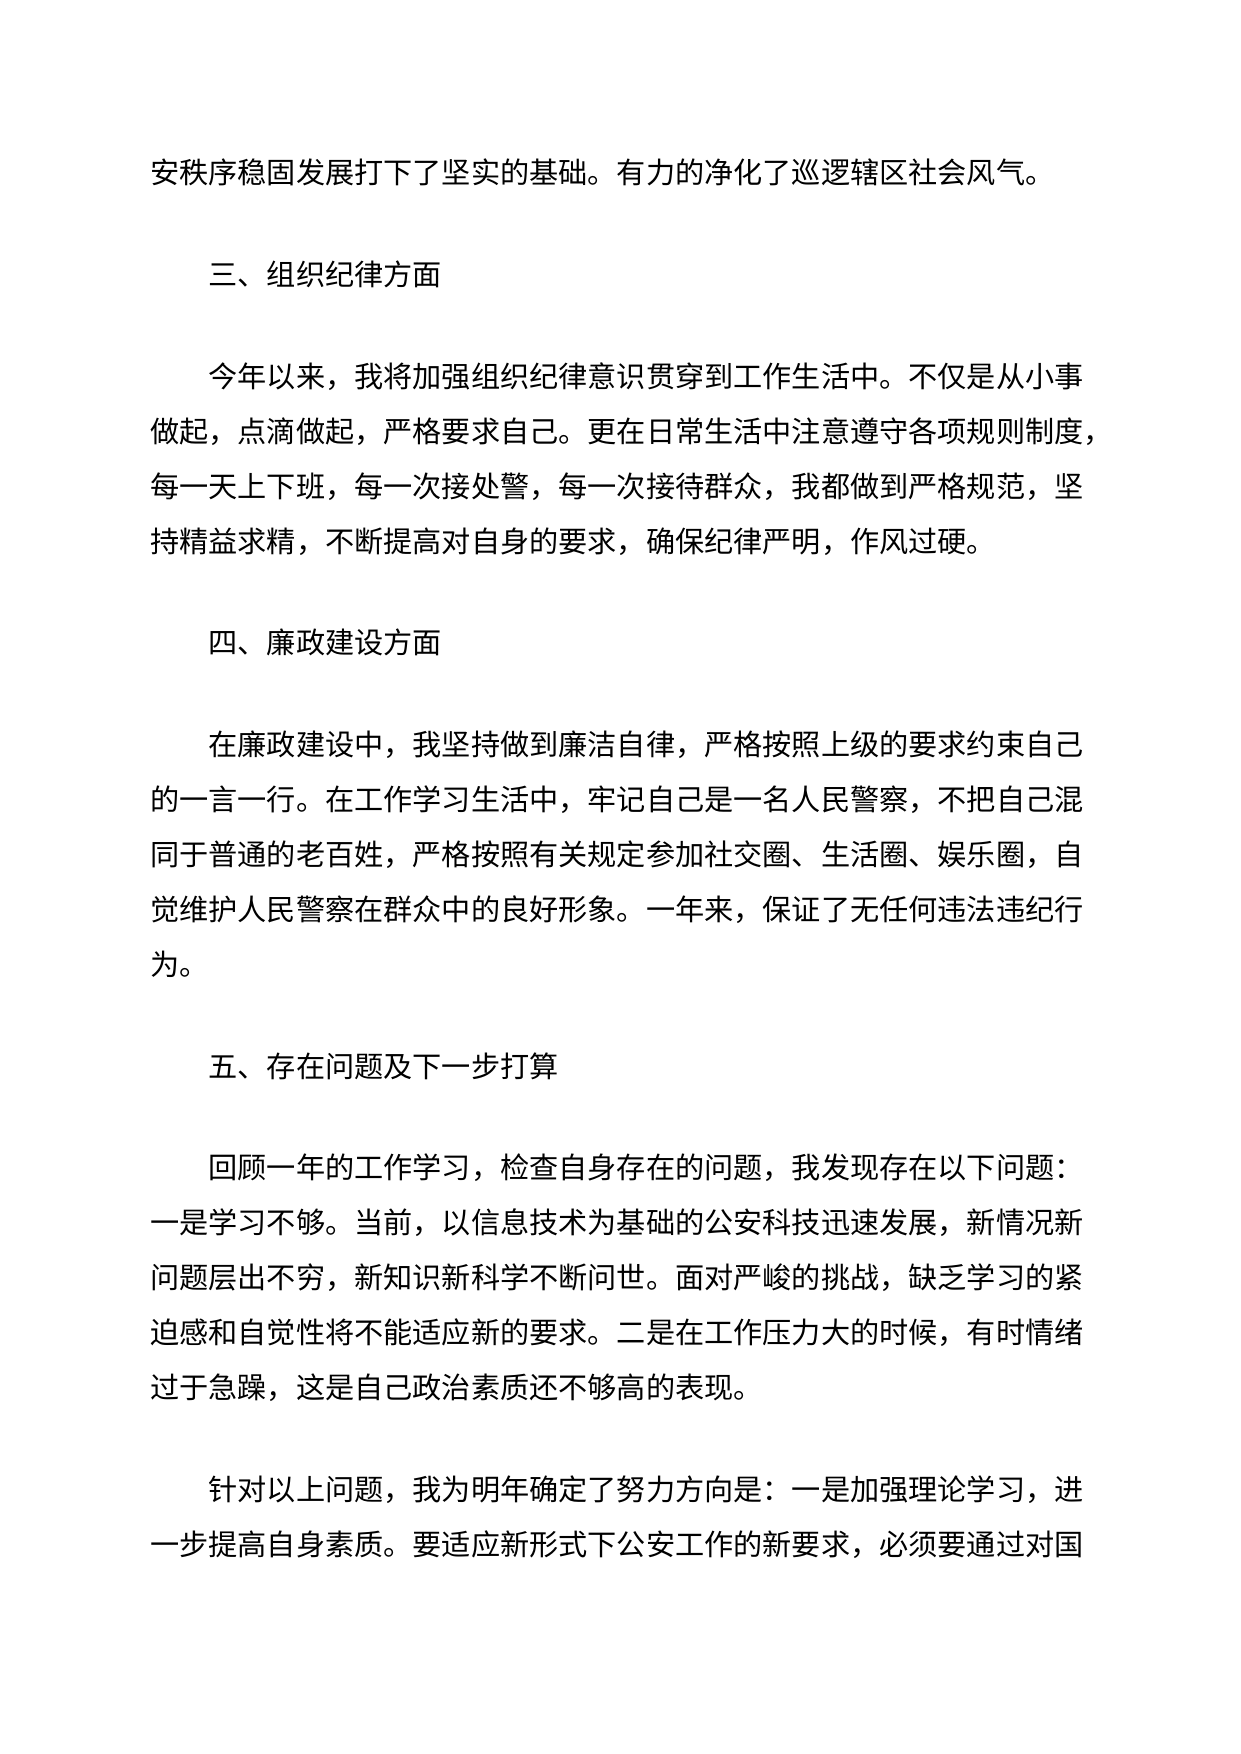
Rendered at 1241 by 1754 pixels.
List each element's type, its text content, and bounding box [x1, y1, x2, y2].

text 三、组织纪律方面 [150, 252, 1090, 294]
text 四、廉政建设方面 [150, 620, 1090, 662]
text 在廉政建设中，我坚持做到廉洁自律，严格按照上级的要求约束自己的一言一行。在工作学习生活中，牢记自己是一名人民警察，不把自己混同于普通的老百姓，严格按照有关规定参加社交圈、生活圈、娱乐圈，自觉维护人民警察在群众中的良好形象。一年来，保证了无任何违法违纪行为。 [150, 722, 1090, 984]
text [150, 1466, 1090, 1563]
text 五、存在问题及下一步打算 [150, 1043, 1090, 1085]
text 今年以来，我将加强组织纪律意识贯穿到工作生活中。不仅是从小事做起，点滴做起，严格要求自己。更在日常生活中注意遵守各项规则制度，每一天上下班，每一次接处警，每一次接待群众，我都做到严格规范，坚持精益求精，不断提高对自身的要求，确保纪律严明，作风过硬。 [150, 353, 1090, 561]
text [150, 150, 1090, 192]
text 回顾一年的工作学习，检查自身存在的问题，我发现存在以下问题：一是学习不够。当前，以信息技术为基础的公安科技迅速发展，新情况新问题层出不穷，新知识新科学不断问世。面对严峻的挑战，缺乏学习的紧迫感和自觉性将不能适应新的要求。二是在工作压力大的时候，有时情绪过于急躁，这是自己政治素质还不够高的表现。 [150, 1145, 1090, 1407]
